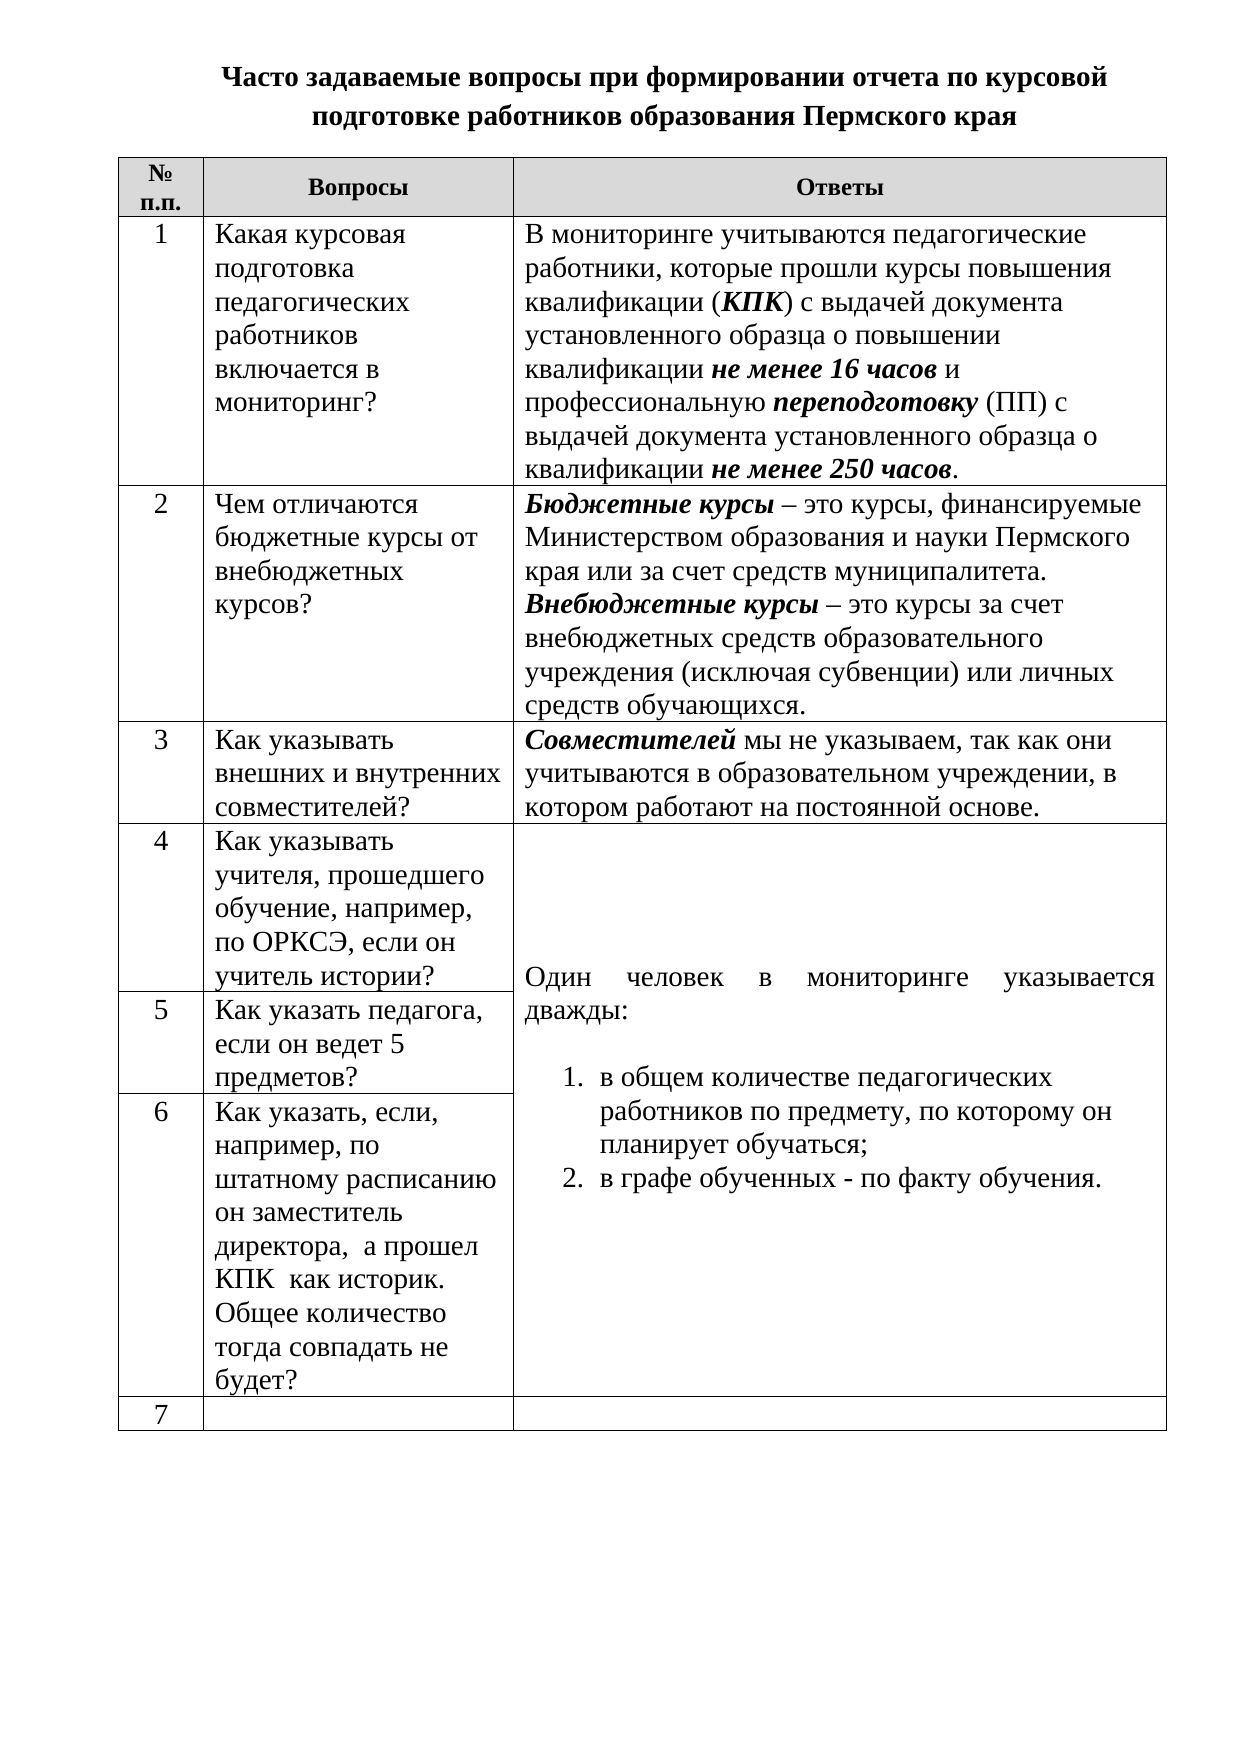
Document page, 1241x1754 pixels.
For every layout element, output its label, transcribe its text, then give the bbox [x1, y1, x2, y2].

table_cell Как указать, если, например, по штатному расписанию он заместитель директора, а прошел КПК как историк. Общее количество тогда совпадать не будет? [204, 1094, 513, 1396]
table_cell [204, 1397, 513, 1430]
table_cell Совместителей мы не указываем, так как они учитываются в образовательном учреждении, в котором работают на постоянной основе. [514, 722, 1166, 822]
table_cell Бюджетные курсы – это курсы, финансируемые Министерством образования и науки Пермского края или за счет средств муниципалитета. Внебюджетные курсы – это курсы за счет внебюджетных средств образовательного учреждения (исключая субвенции) или личных средств обучающихся. [514, 486, 1166, 721]
table_header Ответы [514, 158, 1166, 216]
text Часто задаваемые вопросы при формировании отчета по курсовой подготовке работников образования Пермского края [177, 59, 1152, 131]
table_cell Один человек в мониторинге указывается дважды: в общем количестве педагогических работников по предмету, по которому он планирует обучаться; в графе обученных - по факту обучения. [514, 824, 1166, 1396]
table_cell 5 [119, 992, 203, 1093]
table_cell 1 [119, 217, 203, 485]
table_cell 7 [119, 1397, 203, 1430]
table_cell 3 [119, 722, 203, 822]
table_header № п.п. [119, 158, 203, 216]
table_cell 6 [119, 1094, 203, 1396]
table_cell Чем отличаются бюджетные курсы от внебюджетных курсов? [204, 486, 513, 721]
table_cell [514, 1397, 1166, 1430]
table_cell 2 [119, 486, 203, 721]
table_cell Как указывать внешних и внутренних совместителей? [204, 722, 513, 822]
table_cell Как указать педагога, если он ведет 5 предметов? [204, 992, 513, 1093]
table_cell Какая курсовая подготовка педагогических работников включается в мониторинг? [204, 217, 513, 485]
table_cell Как указывать учителя, прошедшего обучение, например, по ОРКСЭ, если он учитель истории? [204, 824, 513, 991]
table_cell В мониторинге учитываются педагогические работники, которые прошли курсы повышения квалификации (КПК) с выдачей документа установленного образца о повышении квалификации не менее 16 часов и профессиональную переподготовку (ПП) с выдачей документа установленного образца о квалификации не менее 250 часов. [514, 217, 1166, 485]
table_header Вопросы [204, 158, 513, 216]
table_cell 4 [119, 824, 203, 991]
